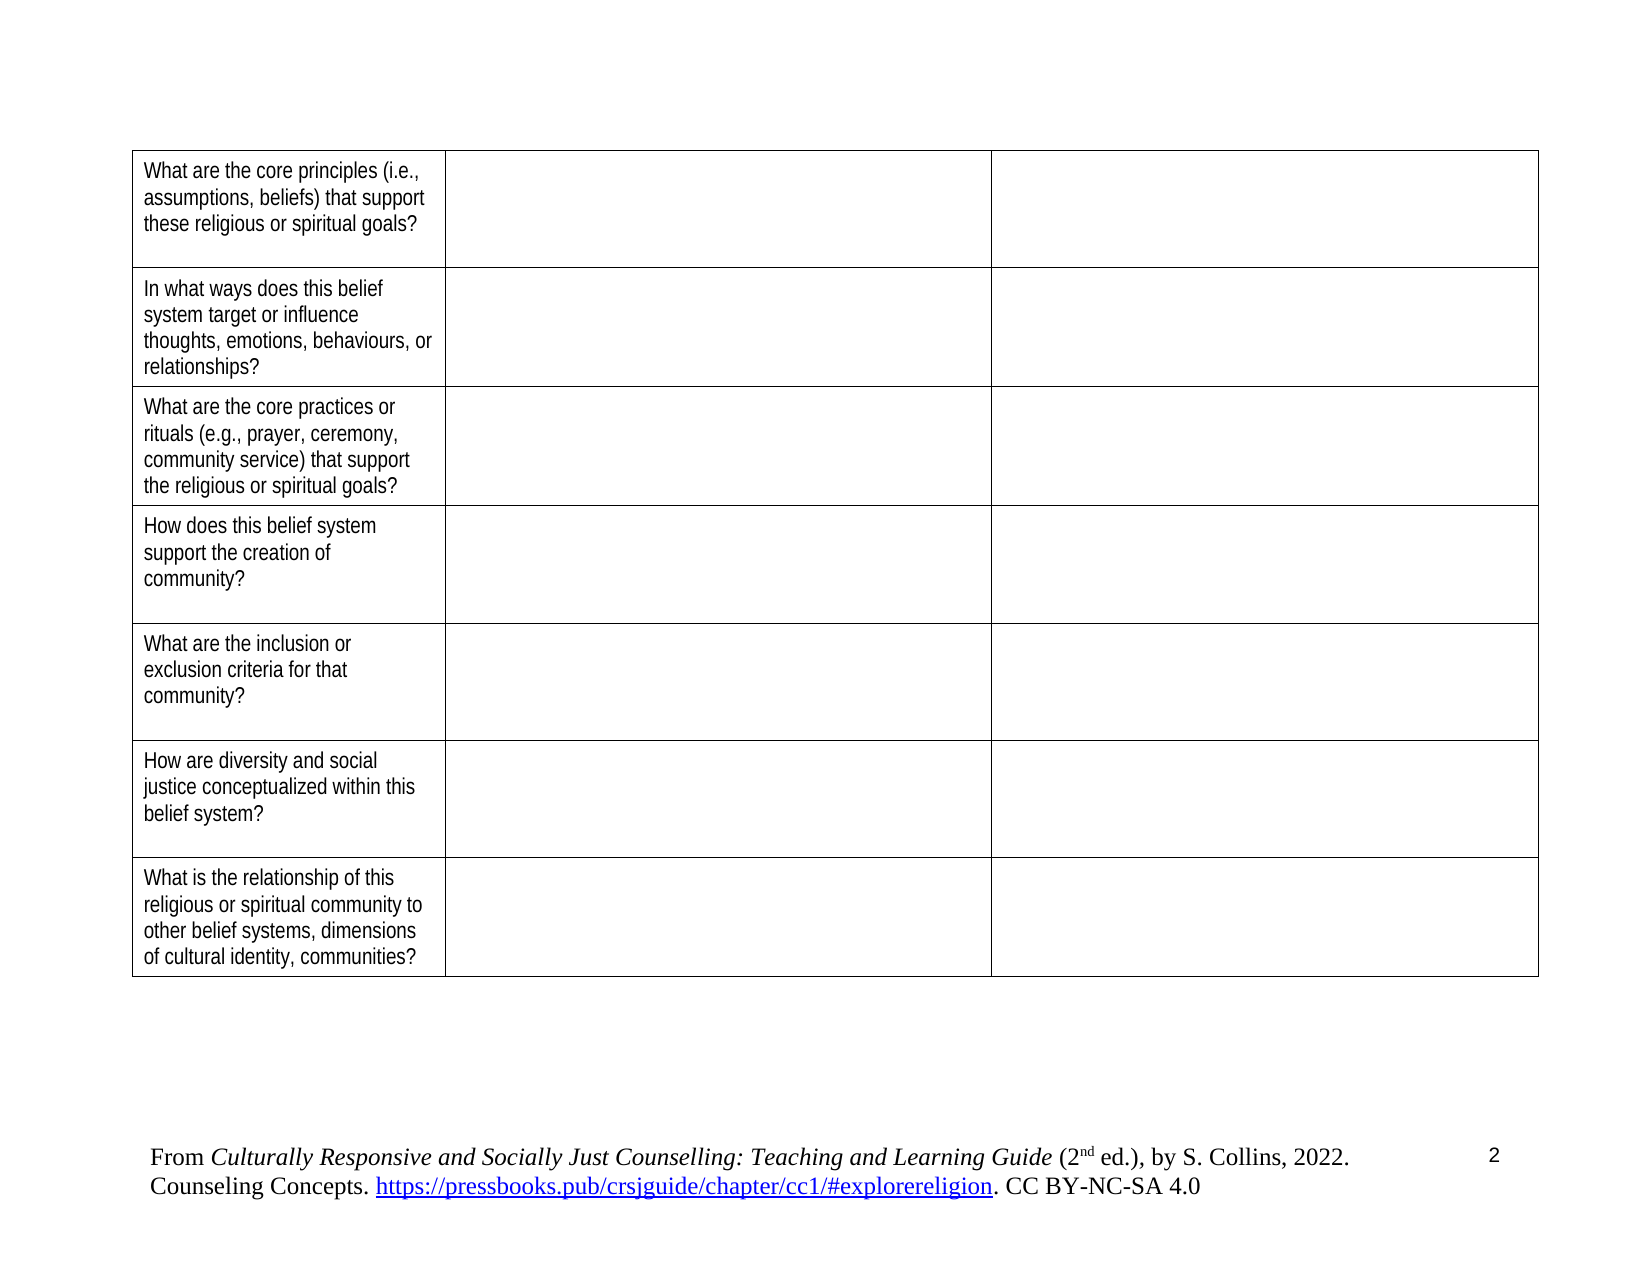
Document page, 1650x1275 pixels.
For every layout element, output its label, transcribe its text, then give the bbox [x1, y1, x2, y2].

table_cell [446, 151, 991, 267]
table_cell [446, 858, 991, 976]
table_cell [992, 268, 1538, 386]
table_cell What are the inclusion or exclusion criteria for that community? [133, 624, 445, 740]
table_cell [992, 151, 1538, 267]
table_cell [992, 624, 1538, 740]
table_cell [992, 506, 1538, 622]
table_cell How are diversity and social justice conceptualized within this belief system? [133, 741, 445, 857]
table_cell [446, 506, 991, 622]
table_cell [992, 741, 1538, 857]
table_cell [992, 387, 1538, 505]
table_cell [992, 858, 1538, 976]
table_cell In what ways does this belief system target or influence thoughts, emotions, behaviours, or relationships? [133, 268, 445, 386]
table_cell What is the relationship of this religious or spiritual community to other belief systems, dimensions of cultural identity, communities? [133, 858, 445, 976]
table_cell [446, 387, 991, 505]
table_cell [446, 624, 991, 740]
table_cell [446, 741, 991, 857]
table_cell What are the core principles (i.e., assumptions, beliefs) that support these religious or spiritual goals? [133, 151, 445, 267]
table_cell How does this belief system support the creation of community? [133, 506, 445, 622]
table_cell [446, 268, 991, 386]
table_cell What are the core practices or rituals (e.g., prayer, ceremony, community service) that support the religious or spiritual goals? [133, 387, 445, 505]
